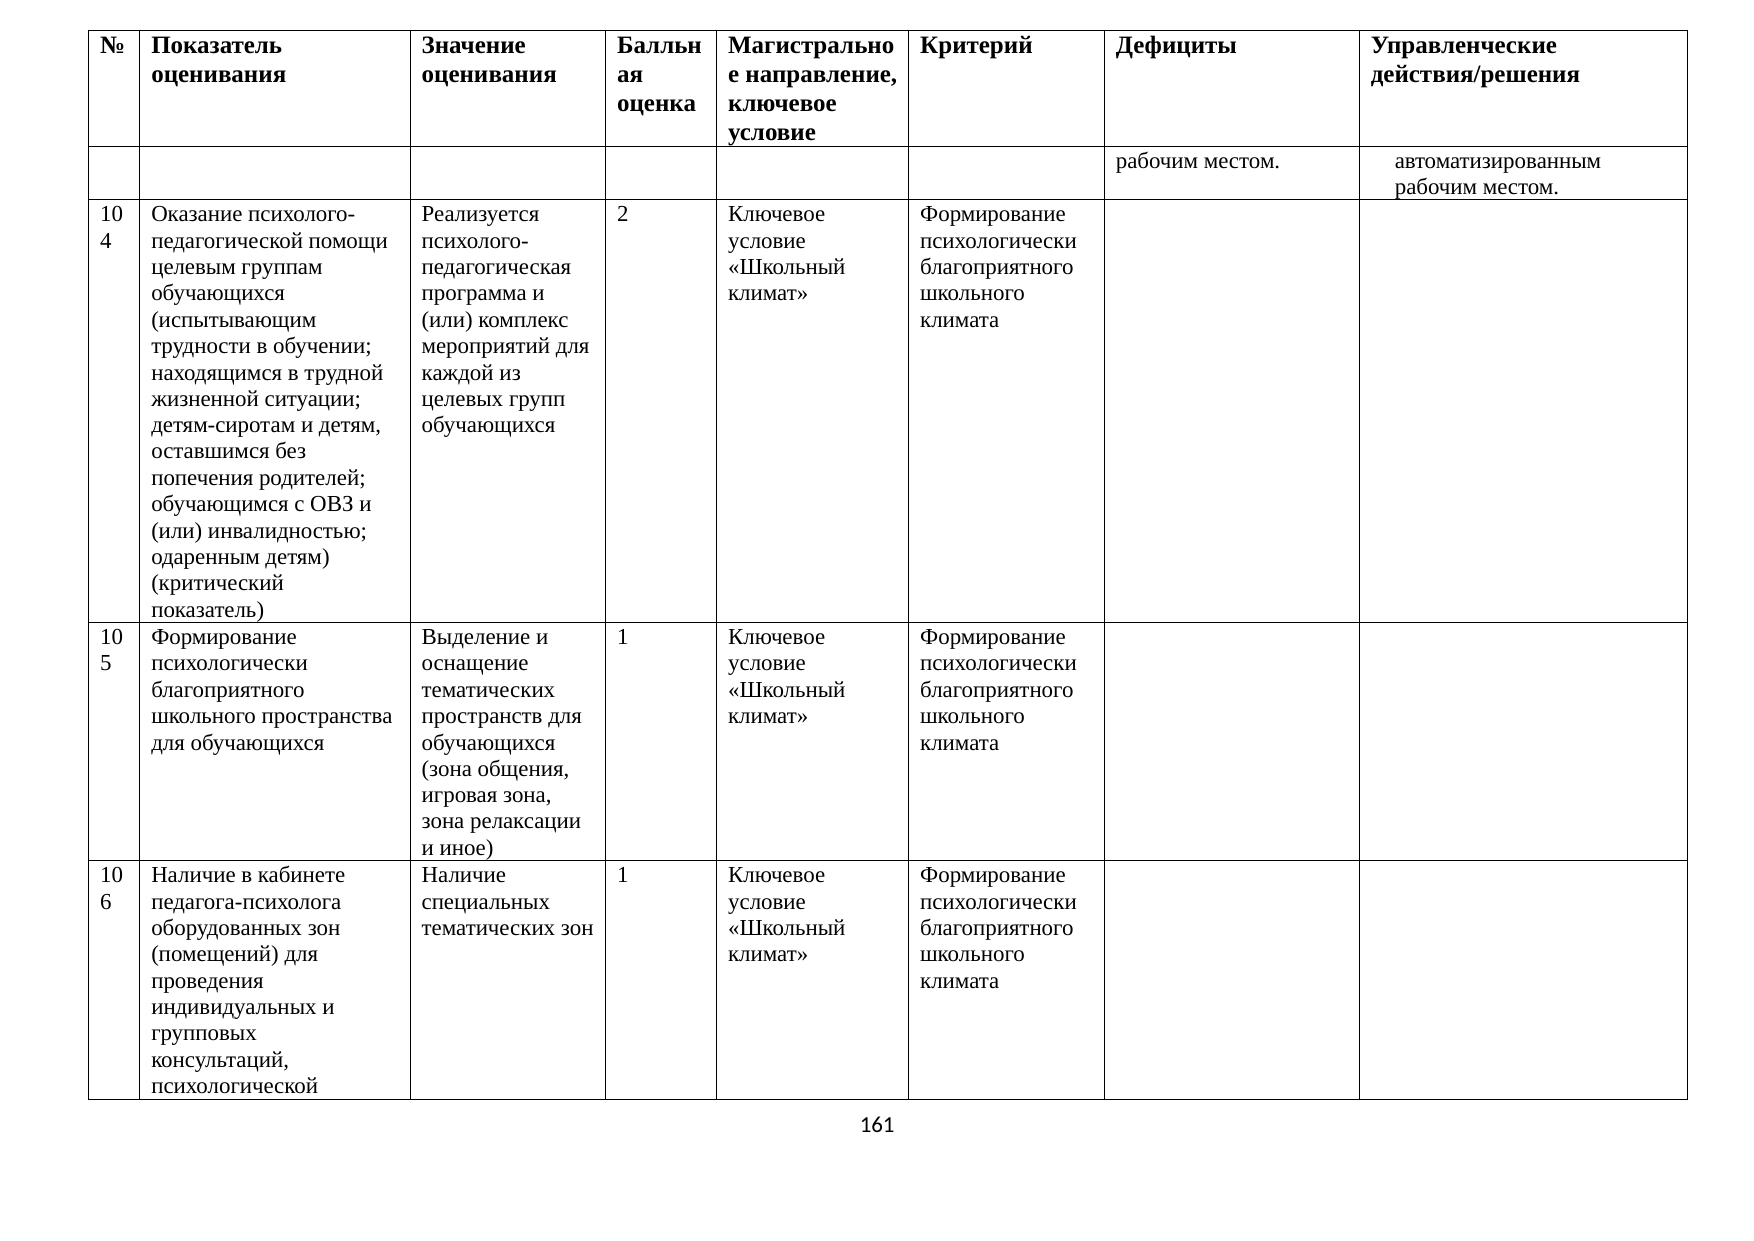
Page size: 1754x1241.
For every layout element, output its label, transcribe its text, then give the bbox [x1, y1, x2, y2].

table_cell Ключевое условие «Школьный климат» [717, 623, 908, 860]
table_cell [1105, 623, 1359, 860]
table_cell 105 [89, 623, 139, 860]
table_header Управленческие действия/решения [1360, 31, 1687, 146]
table_header Показатель оценивания [140, 31, 410, 146]
table_cell 106 [89, 861, 139, 1098]
table_cell 1 [606, 623, 716, 860]
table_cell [1360, 147, 1687, 199]
table_cell [1360, 200, 1687, 622]
table_header № [89, 31, 139, 146]
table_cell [140, 861, 410, 1098]
table_header Критерий [909, 31, 1104, 146]
table_cell Ключевое условие «Школьный климат» [717, 200, 908, 622]
table_header Балльная оценка [606, 31, 716, 146]
table_cell Выделение и оснащение тематических пространств для обучающихся (зона общения, игровая зона, зона релаксации и иное) [411, 623, 605, 860]
table_cell Оказание психолого-педагогической помощи целевым группам обучающихся (испытывающим трудности в обучении; находящимся в трудной жизненной ситуации; детям-сиротам и детям, оставшимся без попечения родителей; обучающимся с ОВЗ и (или) инвалидностью; одаренным детям)(критический показатель) [140, 200, 410, 622]
table_cell Наличие специальных тематических зон [411, 861, 605, 1098]
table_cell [1105, 147, 1359, 199]
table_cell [909, 861, 1104, 1098]
table_cell [1105, 200, 1359, 622]
table_header Значение оценивания [411, 31, 605, 146]
table_cell 104 [89, 200, 139, 622]
table_header Дефициты [1105, 31, 1359, 146]
table_cell Реализуется психолого-педагогическая программа и (или) комплекс мероприятий для каждой из целевых групп обучающихся [411, 200, 605, 622]
table_cell Формирование психологически благоприятного школьного климата [909, 200, 1104, 622]
table_cell [1105, 861, 1359, 1098]
table_cell Формирование психологически благоприятного школьного климата [909, 623, 1104, 860]
table_cell Формирование психологически благоприятного школьного пространства для обучающихся [140, 623, 410, 860]
table_cell 1 [606, 861, 716, 1098]
table_cell Ключевое условие «Школьный климат» [717, 861, 908, 1098]
table_cell 2 [606, 200, 716, 622]
table_cell [1360, 623, 1687, 860]
table_cell [1360, 861, 1687, 1098]
table_header Магистральное направление, ключевое условие [717, 31, 908, 146]
